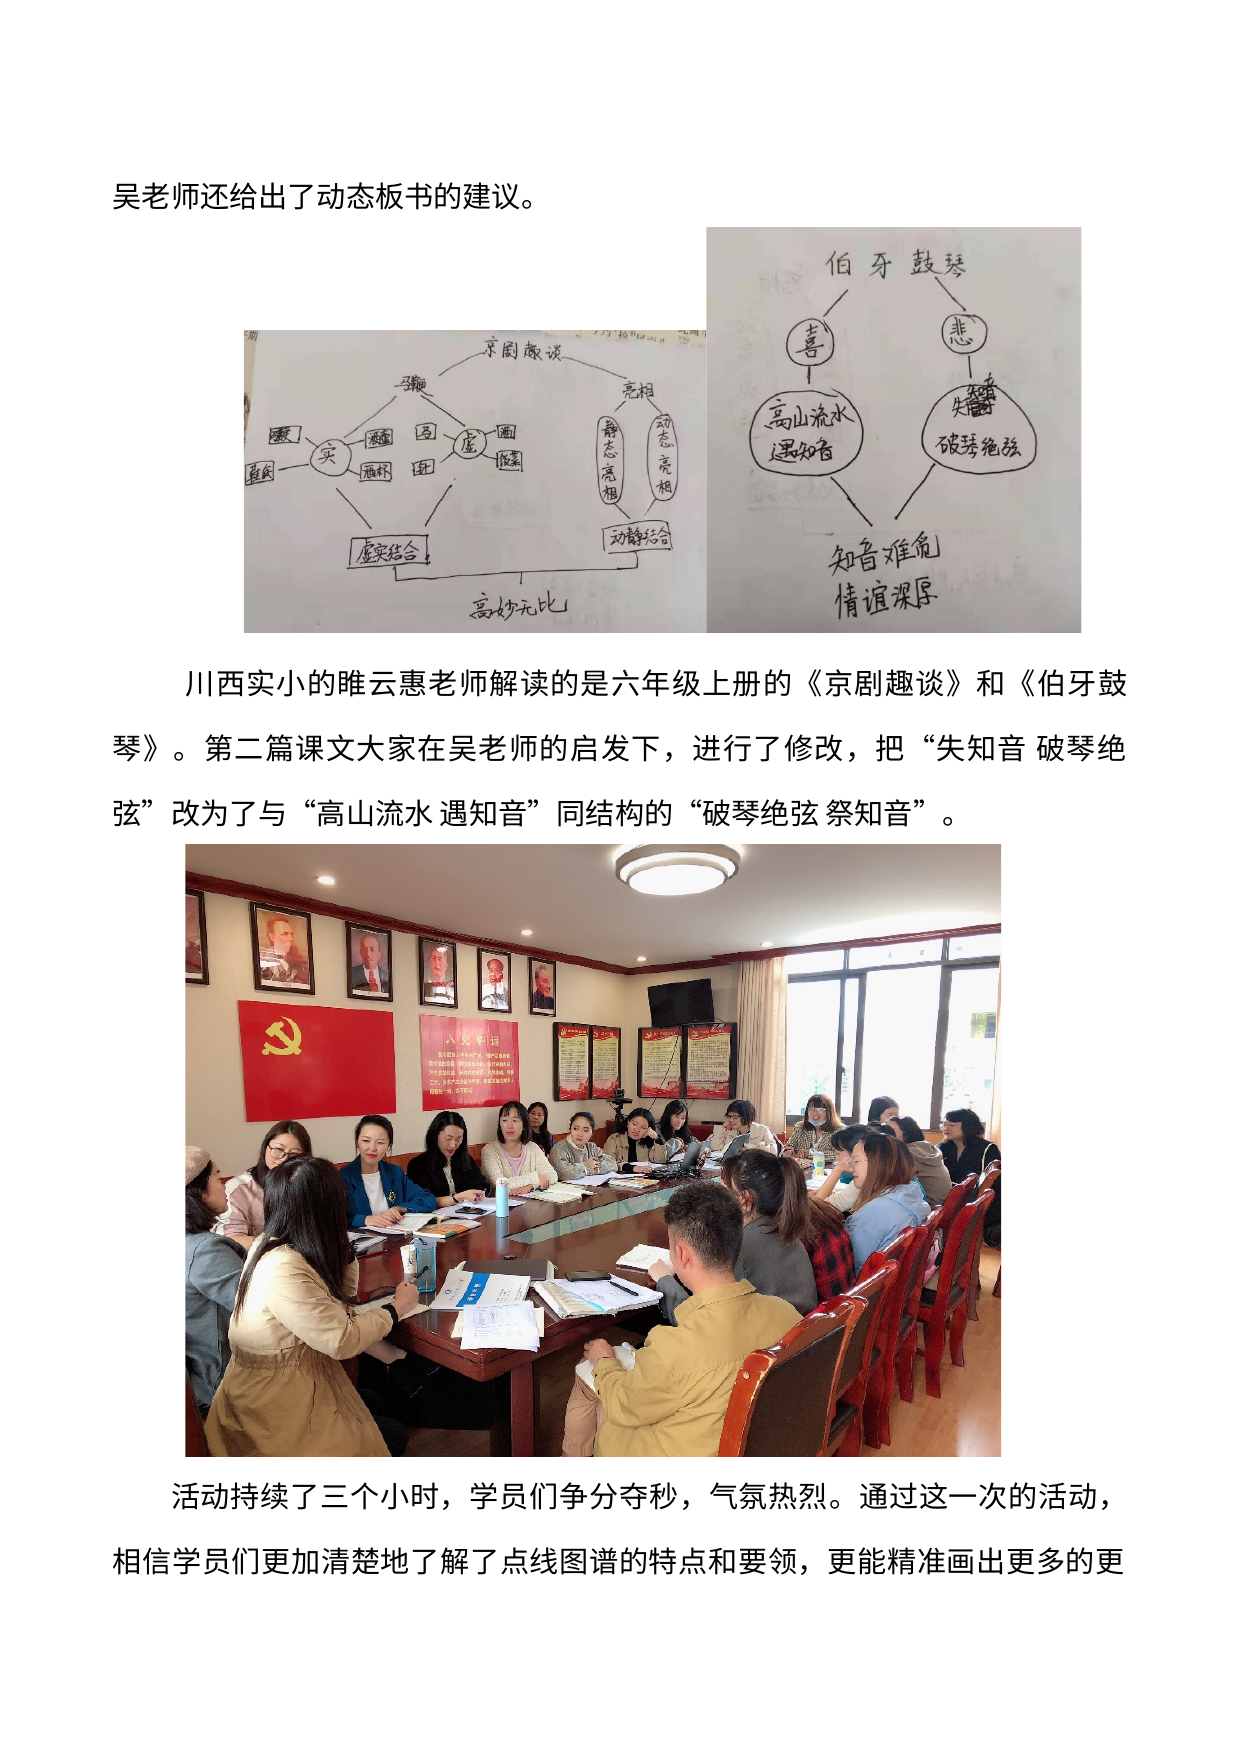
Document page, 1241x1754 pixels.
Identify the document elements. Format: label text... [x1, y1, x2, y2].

text 川西实小的睢云惠老师解读的是六年级上册的《京剧趣谈》和《伯牙鼓琴》。第二篇课文大家在吴老师的启发下，进行了修改，把“失知音 破琴绝弦”改为了与“高山流水 遇知音”同结构的“破琴绝弦 祭知音”。 [112, 649, 1128, 844]
picture [243, 227, 1082, 633]
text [112, 162, 1128, 227]
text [112, 1462, 1128, 1592]
picture [185, 844, 1002, 1457]
